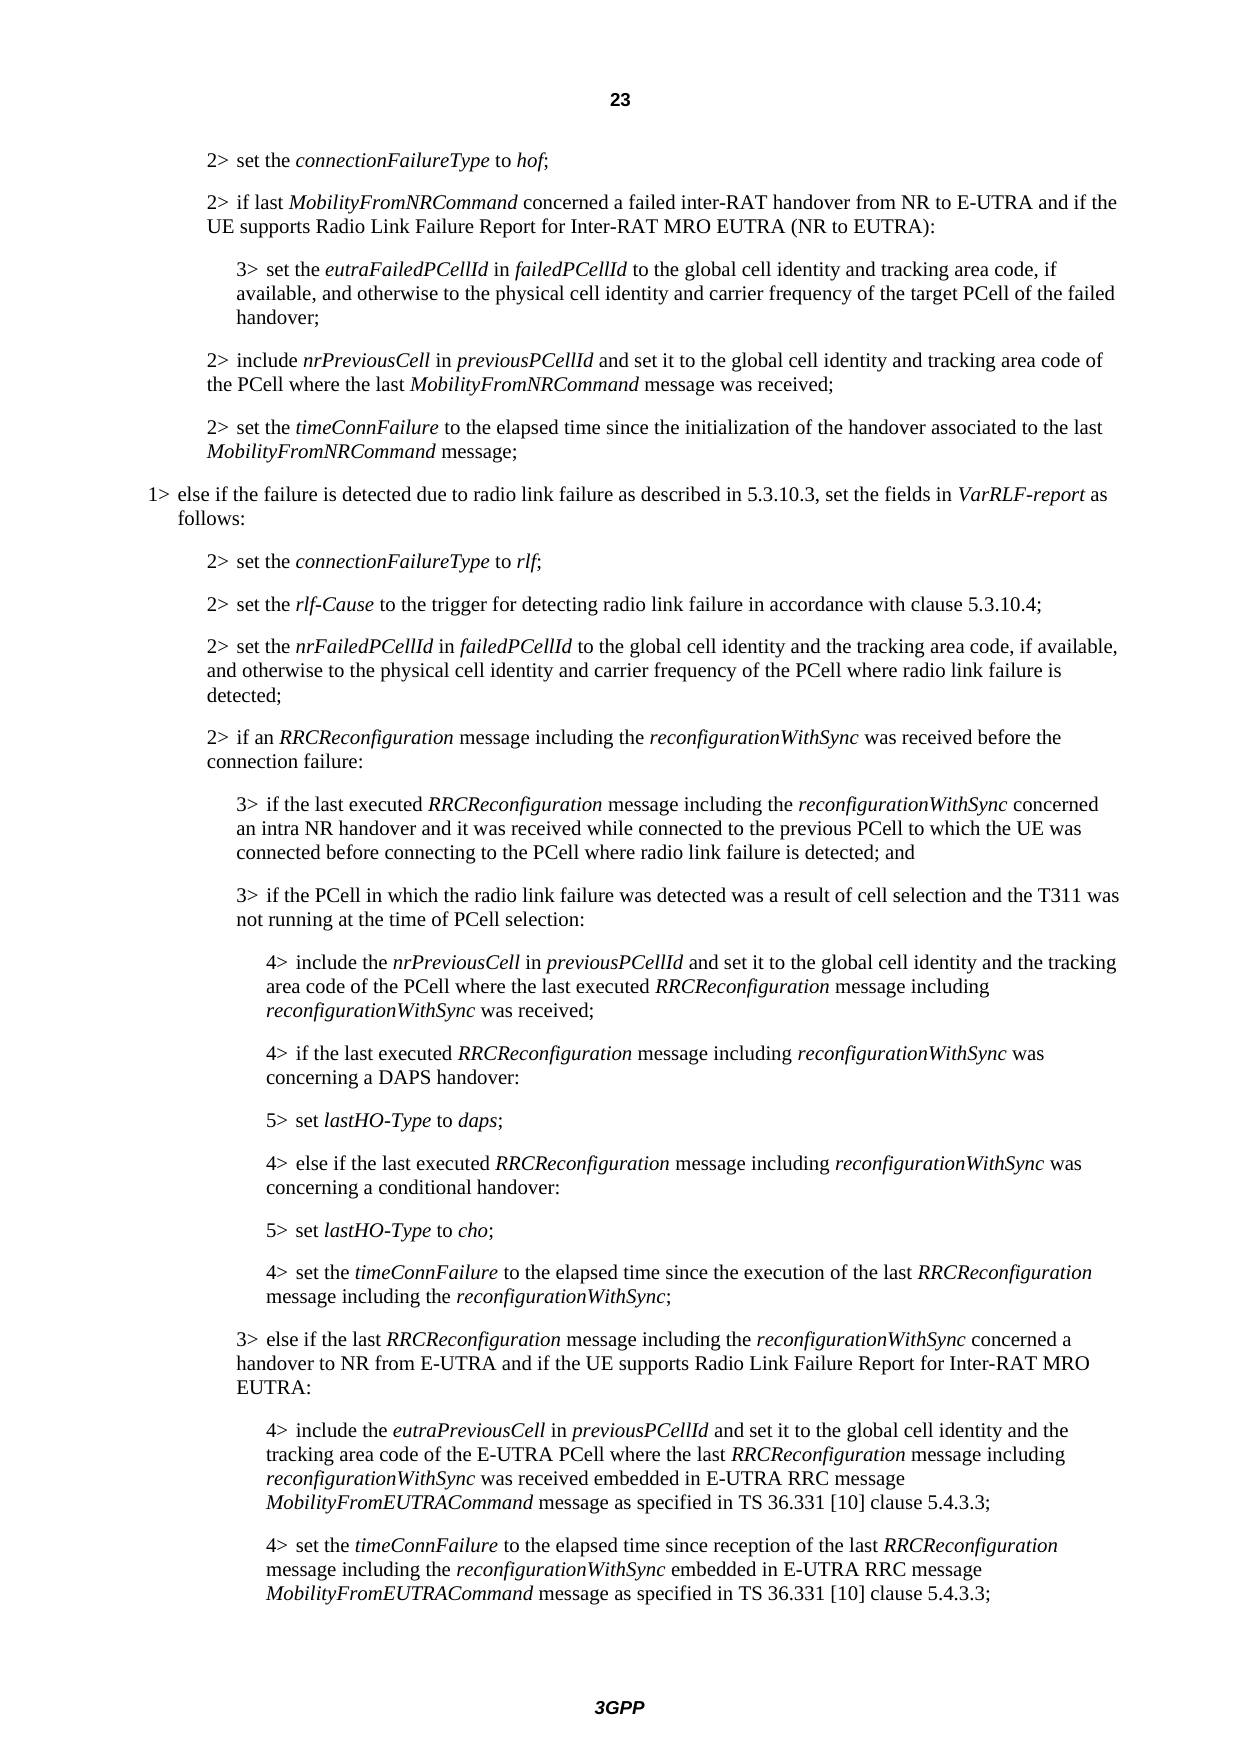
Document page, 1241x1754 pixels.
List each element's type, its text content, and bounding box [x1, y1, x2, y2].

text 3> if the last executed RRCReconfiguration message including the reconfigurationWithSync concerned an intra NR handover and it was received while connected to the previous PCell to which the UE was connected before connecting to the PCell where radio link failure is detected; and [236, 792, 1122, 864]
text 2> set the rlf-Cause to the trigger for detecting radio link failure in accordance with clause 5.3.10.4; [207, 592, 1122, 616]
text 3> set the eutraFailedPCellId in failedPCellId to the global cell identity and tracking area code, if available, and otherwise to the physical cell identity and carrier frequency of the target PCell of the failed handover; [236, 257, 1122, 329]
text 2> if last MobilityFromNRCommand concerned a failed inter-RAT handover from NR to E-UTRA and if the UE supports Radio Link Failure Report for Inter-RAT MRO EUTRA (NR to EUTRA): [207, 190, 1122, 238]
text 4> set the timeConnFailure to the elapsed time since reception of the last RRCReconfiguration message including the reconfigurationWithSync embedded in E-UTRA RRC message MobilityFromEUTRACommand message as specified in TS 36.331 [10] clause 5.4.3.3; [266, 1533, 1122, 1605]
text 5> set lastHO-Type to cho; [266, 1217, 1122, 1242]
text 2> set the connectionFailureType to hof; [207, 147, 1122, 172]
text 5> set lastHO-Type to daps; [266, 1108, 1122, 1132]
text 3> if the PCell in which the radio link failure was detected was a result of cell selection and the T311 was not running at the time of PCell selection: [236, 883, 1122, 931]
text 2> set the connectionFailureType to rlf; [207, 549, 1122, 573]
text 2> set the timeConnFailure to the elapsed time since the initialization of the handover associated to the last MobilityFromNRCommand message; [207, 415, 1122, 463]
text 2> include nrPreviousCell in previousPCellId and set it to the global cell identity and tracking area code of the PCell where the last MobilityFromNRCommand message was received; [207, 348, 1122, 396]
text 4> if the last executed RRCReconfiguration message including reconfigurationWithSync was concerning a DAPS handover: [266, 1041, 1122, 1089]
text 2> set the nrFailedPCellId in failedPCellId to the global cell identity and the tracking area code, if available, and otherwise to the physical cell identity and carrier frequency of the PCell where radio link failure is detected; [207, 634, 1122, 707]
text 4> include the eutraPreviousCell in previousPCellId and set it to the global cell identity and the tracking area code of the E-UTRA PCell where the last RRCReconfiguration message including reconfigurationWithSync was received embedded in E-UTRA RRC message MobilityFromEUTRACommand message as specified in TS 36.331 [10] clause 5.4.3.3; [266, 1418, 1122, 1514]
text 2> if an RRCReconfiguration message including the reconfigurationWithSync was received before the connection failure: [207, 725, 1122, 773]
text 4> else if the last executed RRCReconfiguration message including reconfigurationWithSync was concerning a conditional handover: [266, 1151, 1122, 1199]
text 4> include the nrPreviousCell in previousPCellId and set it to the global cell identity and the tracking area code of the PCell where the last executed RRCReconfiguration message including reconfigurationWithSync was received; [266, 950, 1122, 1022]
text 4> set the timeConnFailure to the elapsed time since the execution of the last RRCReconfiguration message including the reconfigurationWithSync; [266, 1260, 1122, 1308]
text 3> else if the last RRCReconfiguration message including the reconfigurationWithSync concerned a handover to NR from E-UTRA and if the UE supports Radio Link Failure Report for Inter-RAT MRO EUTRA: [236, 1327, 1122, 1399]
text 1> else if the failure is detected due to radio link failure as described in 5.3.10.3, set the fields in VarRLF-report as follows: [148, 482, 1122, 530]
